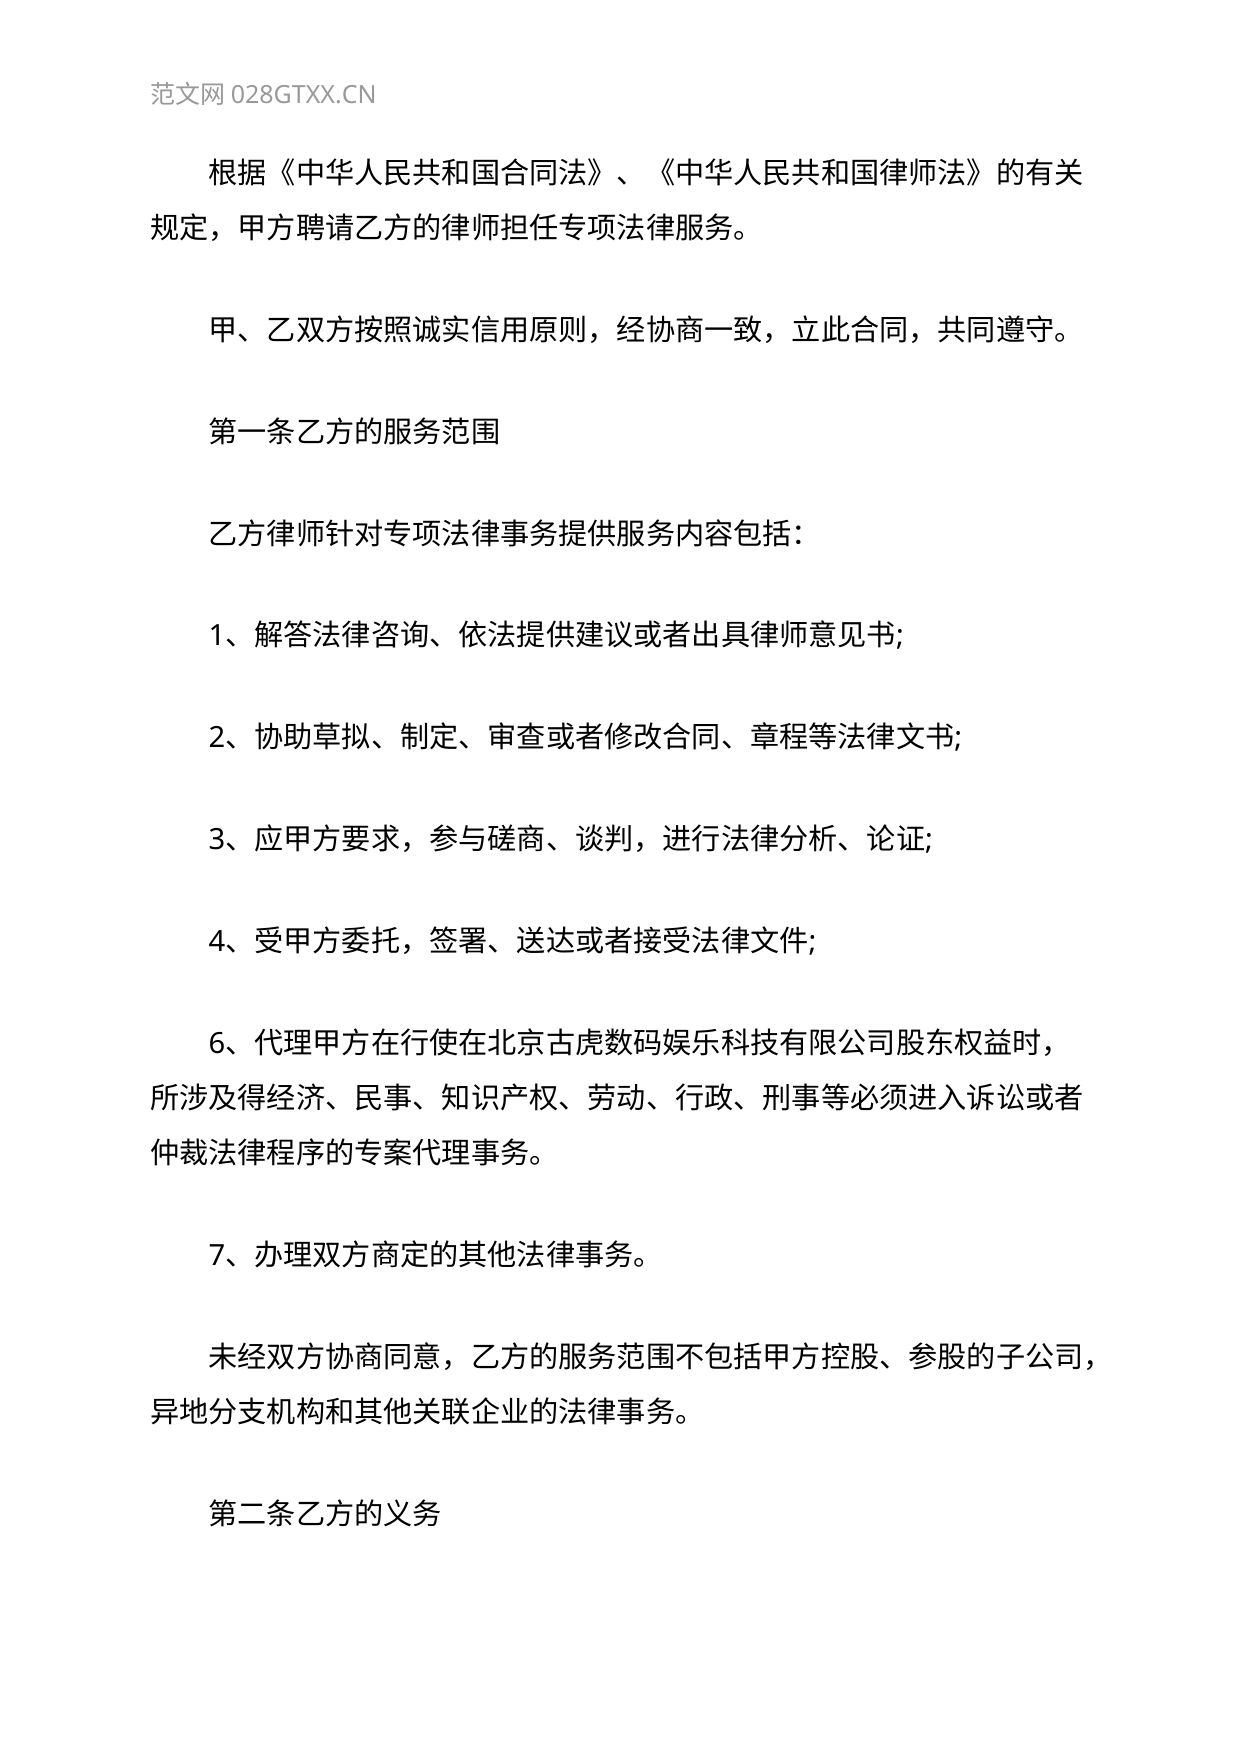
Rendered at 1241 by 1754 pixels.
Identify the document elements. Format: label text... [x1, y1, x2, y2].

text 3、应甲方要求，参与磋商、谈判，进行法律分析、论证; [150, 816, 1090, 858]
text 2、协助草拟、制定、审查或者修改合同、章程等法律文书; [150, 714, 1090, 756]
text 甲、乙双方按照诚实信用原则，经协商一致，立此合同，共同遵守。 [150, 307, 1090, 349]
text 6、代理甲方在行使在北京古虎数码娱乐科技有限公司股东权益时，所涉及得经济、民事、知识产权、劳动、行政、刑事等必须进入诉讼或者仲裁法律程序的专案代理事务。 [150, 1020, 1090, 1172]
text 未经双方协商同意，乙方的服务范围不包括甲方控股、参股的子公司，异地分支机构和其他关联企业的法律事务。 [150, 1333, 1090, 1431]
text 乙方律师针对专项法律事务提供服务内容包括： [150, 510, 1090, 552]
text 7、办理双方商定的其他法律事务。 [150, 1232, 1090, 1274]
text 根据《中华人民共和国合同法》、《中华人民共和国律师法》的有关规定，甲方聘请乙方的律师担任专项法律服务。 [150, 150, 1090, 247]
text 第一条乙方的服务范围 [150, 408, 1090, 451]
text 第二条乙方的义务 [150, 1490, 1090, 1532]
text 4、受甲方委托，签署、送达或者接受法律文件; [150, 918, 1090, 960]
text 1、解答法律咨询、依法提供建议或者出具律师意见书; [150, 612, 1090, 654]
